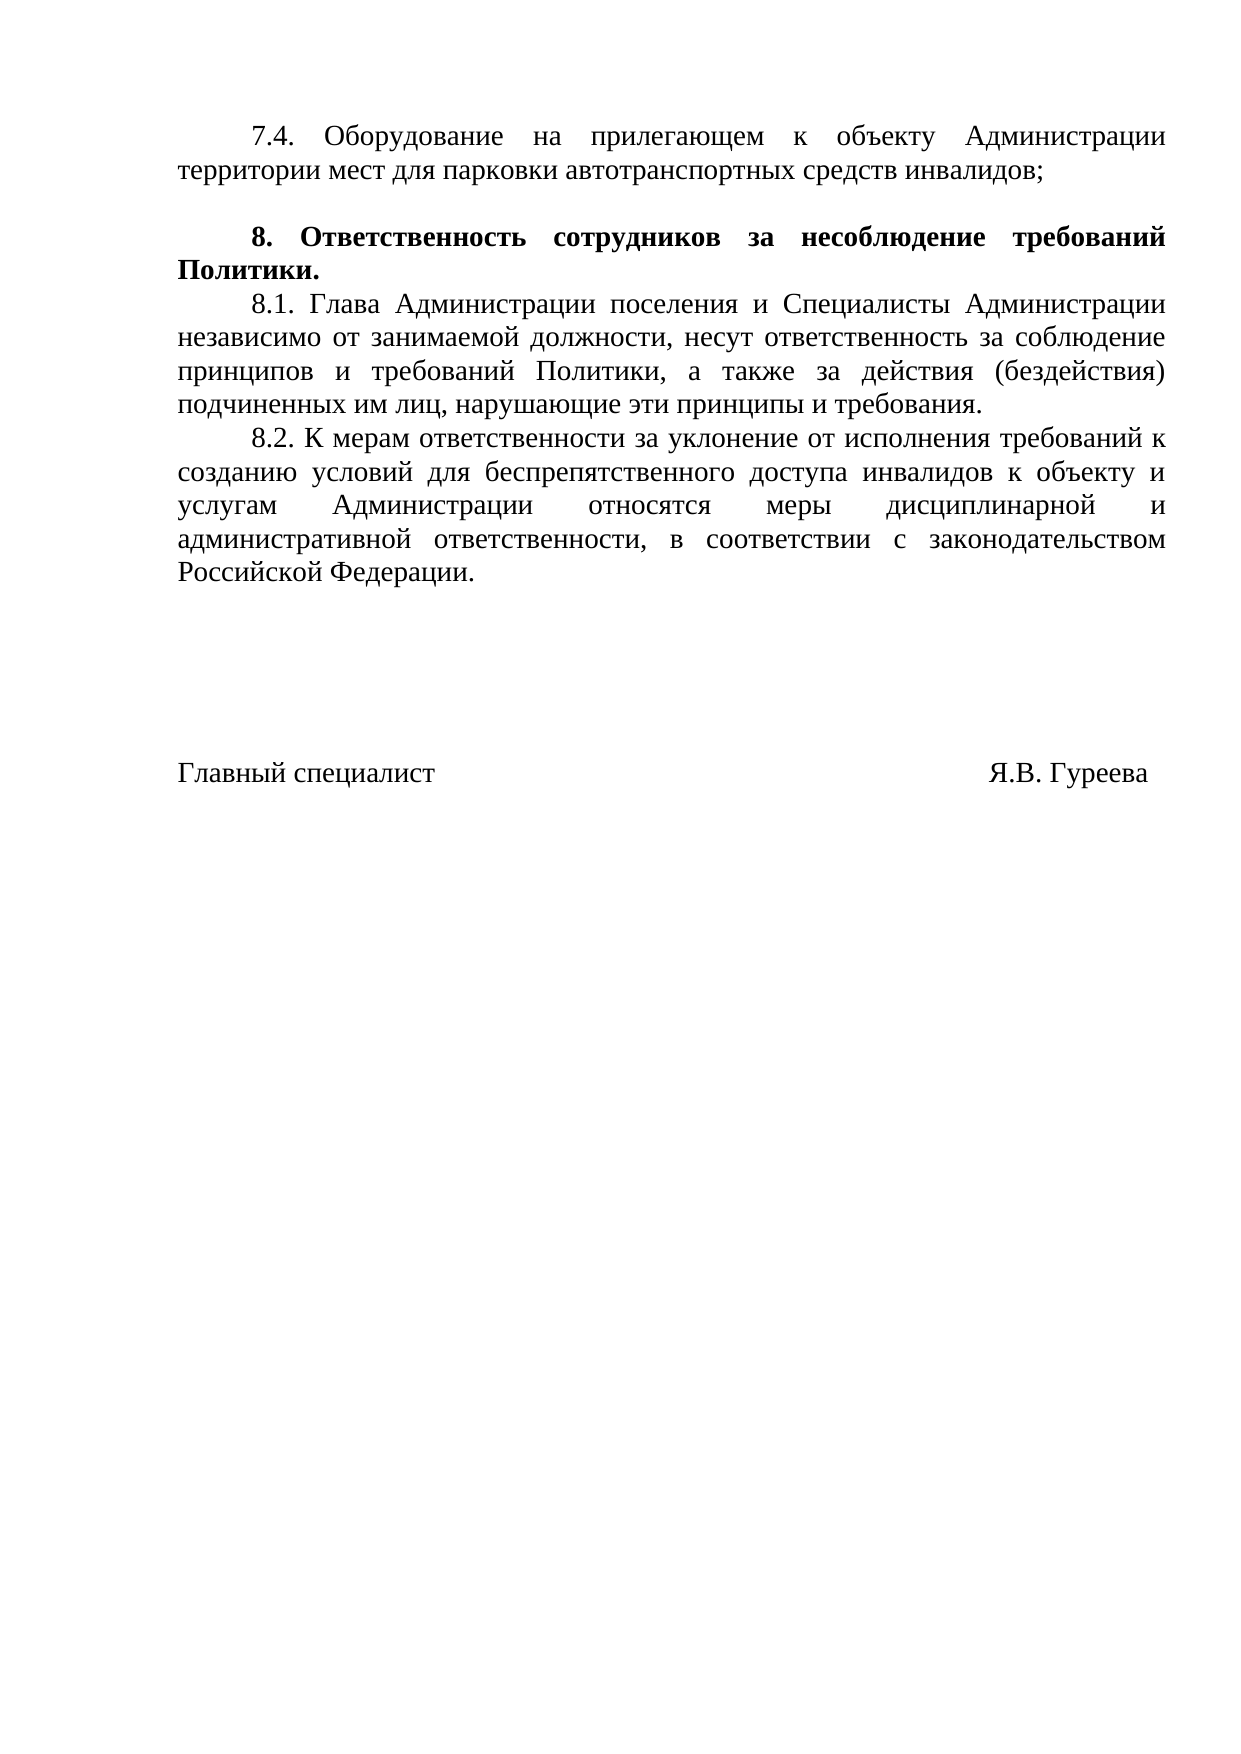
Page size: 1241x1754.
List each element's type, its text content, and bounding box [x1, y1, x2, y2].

text 8.2. К мерам ответственности за уклонение от исполнения требований к созданию условий для беспрепятственного доступа инвалидов к объекту и услугам Администрации относятся меры дисциплинарной и административной ответственности, в соответствии с законодательством Российской Федерации. [177, 420, 1167, 588]
text 8. Ответственность сотрудников за несоблюдение требований Политики. [177, 219, 1167, 286]
text Главный специалист Я.В. Гуреева [177, 756, 1167, 789]
text 8.1. Глава Администрации поселения и Специалисты Администрации независимо от занимаемой должности, несут ответственность за соблюдение принципов и требований Политики, а также за действия (бездействия) подчиненных им лиц, нарушающие эти принципы и требования. [177, 286, 1167, 420]
text 7.4. Оборудование на прилегающем к объекту Администрации территории мест для парковки автотранспортных средств инвалидов; [177, 118, 1167, 185]
